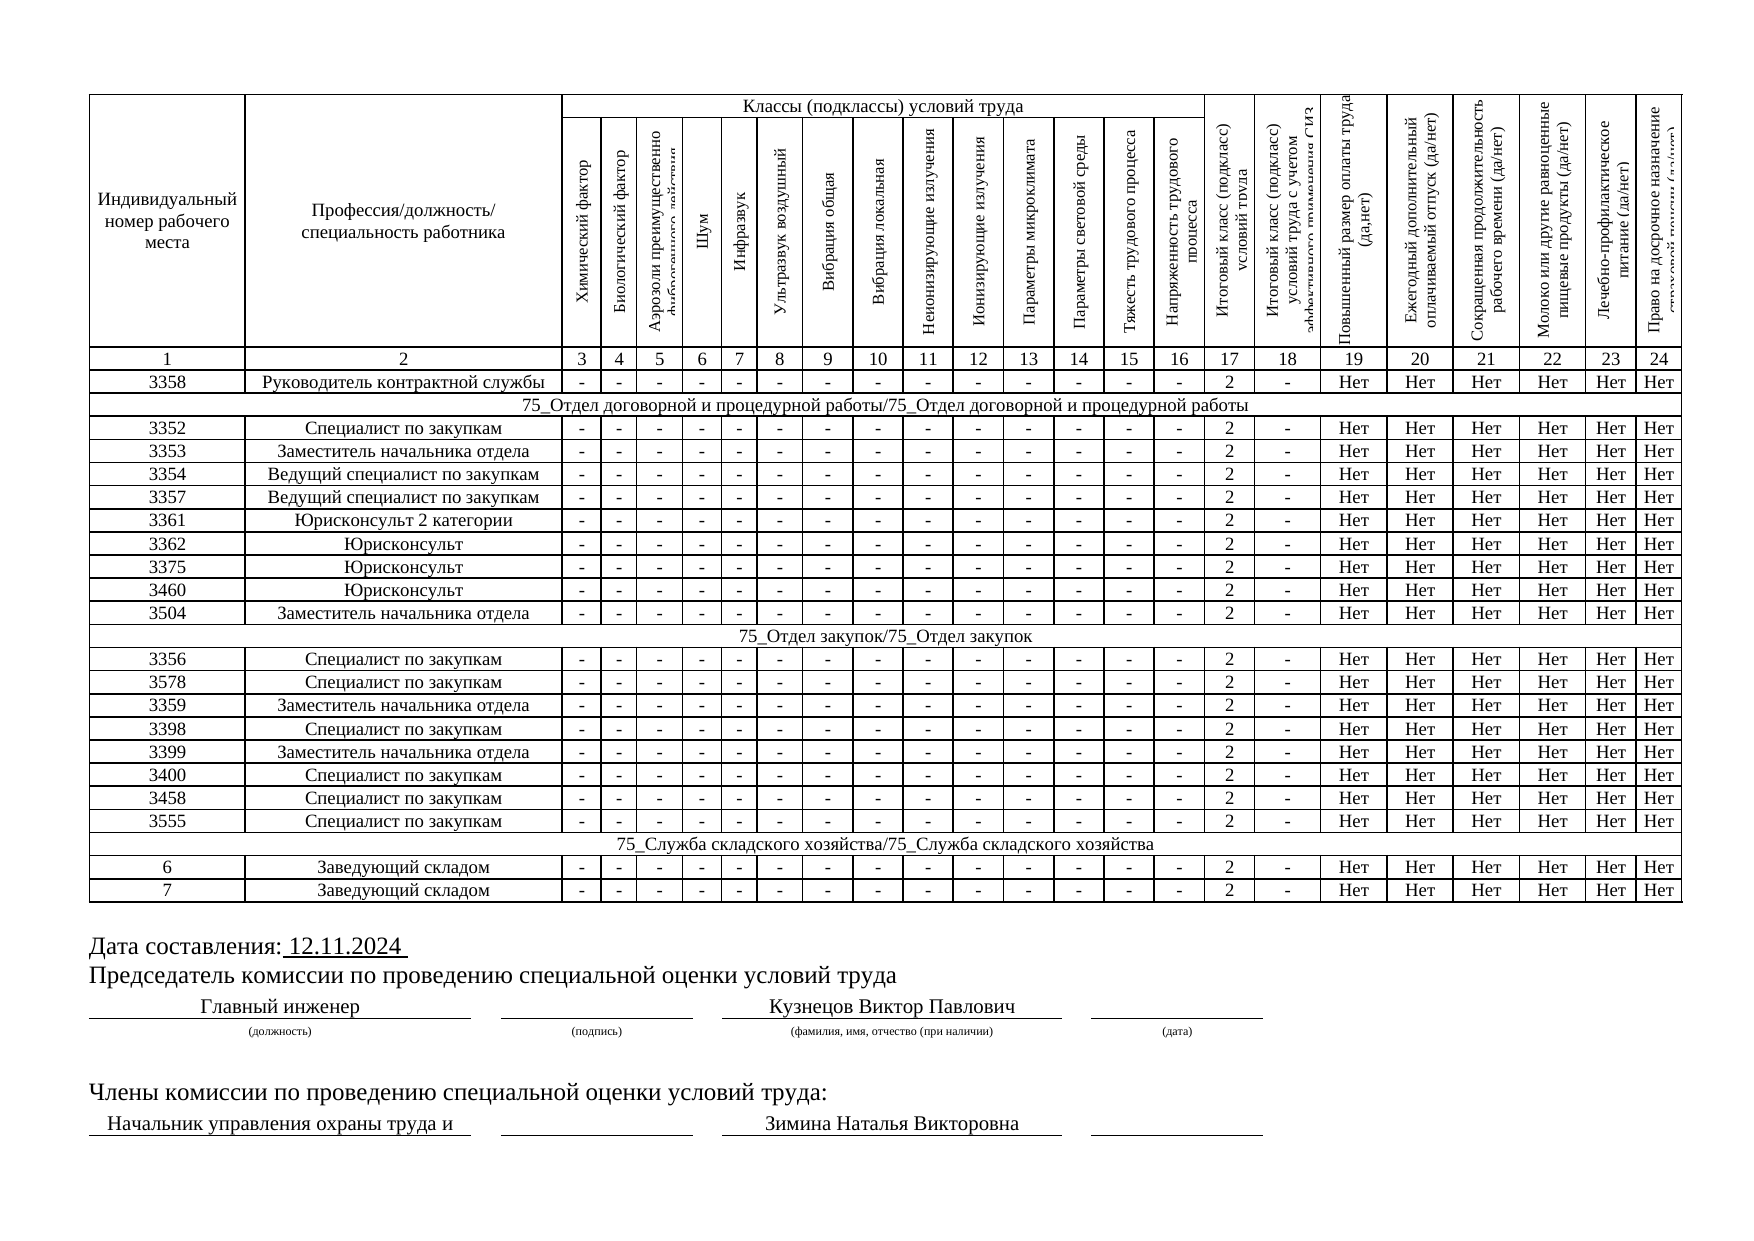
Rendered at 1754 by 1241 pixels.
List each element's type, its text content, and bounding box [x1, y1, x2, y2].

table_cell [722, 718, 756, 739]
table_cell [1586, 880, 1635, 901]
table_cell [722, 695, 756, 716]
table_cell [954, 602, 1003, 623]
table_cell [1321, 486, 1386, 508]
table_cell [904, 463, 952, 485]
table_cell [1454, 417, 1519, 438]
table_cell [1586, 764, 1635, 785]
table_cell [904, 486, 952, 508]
table_cell Вибрация локальная [854, 118, 902, 346]
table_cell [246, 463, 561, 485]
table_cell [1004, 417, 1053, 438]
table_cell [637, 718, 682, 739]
table_cell Напряженность трудового процесса [1155, 118, 1204, 346]
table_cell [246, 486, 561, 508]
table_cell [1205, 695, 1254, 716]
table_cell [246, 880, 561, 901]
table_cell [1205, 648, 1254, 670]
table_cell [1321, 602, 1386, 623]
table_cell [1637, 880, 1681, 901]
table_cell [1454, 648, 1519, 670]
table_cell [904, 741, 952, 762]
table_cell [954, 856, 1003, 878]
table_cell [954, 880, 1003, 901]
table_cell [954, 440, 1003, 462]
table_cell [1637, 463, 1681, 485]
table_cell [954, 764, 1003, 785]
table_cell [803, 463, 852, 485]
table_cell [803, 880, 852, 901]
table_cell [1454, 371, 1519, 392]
table_cell 5 [637, 348, 682, 369]
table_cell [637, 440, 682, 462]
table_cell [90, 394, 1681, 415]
table_cell Инфразвук [722, 118, 756, 346]
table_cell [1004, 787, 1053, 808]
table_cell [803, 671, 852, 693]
table_header Итоговый класс (подкласс) условий труда с учетом эффективного применения СИЗ [1255, 95, 1320, 346]
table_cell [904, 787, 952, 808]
table_cell 10 [854, 348, 902, 369]
table_header Профессия/должность/специальность работника [246, 95, 561, 346]
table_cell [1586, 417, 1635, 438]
table_header Индивидуальный номер рабочего места [90, 95, 244, 346]
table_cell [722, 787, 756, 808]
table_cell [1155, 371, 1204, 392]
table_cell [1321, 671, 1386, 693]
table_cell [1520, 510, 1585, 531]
table_cell 13 [1004, 348, 1053, 369]
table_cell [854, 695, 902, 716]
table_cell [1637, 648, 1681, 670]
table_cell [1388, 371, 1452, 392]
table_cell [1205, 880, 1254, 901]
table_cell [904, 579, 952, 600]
table_header Сокращенная продолжительность рабочего времени (да/нет) [1454, 95, 1519, 346]
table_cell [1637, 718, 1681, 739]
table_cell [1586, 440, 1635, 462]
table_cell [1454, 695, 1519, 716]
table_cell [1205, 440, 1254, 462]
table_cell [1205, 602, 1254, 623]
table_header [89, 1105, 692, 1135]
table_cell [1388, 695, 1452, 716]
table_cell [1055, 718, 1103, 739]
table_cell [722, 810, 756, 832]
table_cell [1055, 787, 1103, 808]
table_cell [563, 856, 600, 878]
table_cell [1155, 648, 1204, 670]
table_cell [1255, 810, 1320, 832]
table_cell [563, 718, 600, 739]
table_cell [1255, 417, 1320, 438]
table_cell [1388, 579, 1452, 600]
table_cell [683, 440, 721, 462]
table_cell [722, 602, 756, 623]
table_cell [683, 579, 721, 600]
table_cell Химический фактор [563, 118, 600, 346]
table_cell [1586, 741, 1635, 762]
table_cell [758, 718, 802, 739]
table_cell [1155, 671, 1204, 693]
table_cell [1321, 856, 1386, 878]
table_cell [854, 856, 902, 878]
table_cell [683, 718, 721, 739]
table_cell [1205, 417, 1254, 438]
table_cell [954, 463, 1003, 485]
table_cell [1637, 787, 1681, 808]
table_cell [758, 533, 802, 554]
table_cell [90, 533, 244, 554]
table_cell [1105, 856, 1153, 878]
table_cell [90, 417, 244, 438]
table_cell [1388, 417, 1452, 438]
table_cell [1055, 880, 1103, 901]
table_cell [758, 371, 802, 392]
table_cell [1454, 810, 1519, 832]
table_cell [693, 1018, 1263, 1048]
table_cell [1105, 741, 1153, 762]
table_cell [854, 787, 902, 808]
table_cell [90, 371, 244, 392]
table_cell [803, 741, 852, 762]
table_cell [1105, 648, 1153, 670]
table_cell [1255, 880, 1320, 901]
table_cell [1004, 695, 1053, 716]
table_cell 19 [1321, 348, 1386, 369]
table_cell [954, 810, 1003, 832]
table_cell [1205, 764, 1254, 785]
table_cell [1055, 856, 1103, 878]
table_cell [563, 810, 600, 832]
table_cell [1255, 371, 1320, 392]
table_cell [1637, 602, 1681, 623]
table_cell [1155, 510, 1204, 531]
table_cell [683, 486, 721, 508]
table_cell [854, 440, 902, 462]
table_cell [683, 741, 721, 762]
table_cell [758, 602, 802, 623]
table_header Ежегодный дополнительный оплачиваемый отпуск (да/нет) [1388, 95, 1452, 346]
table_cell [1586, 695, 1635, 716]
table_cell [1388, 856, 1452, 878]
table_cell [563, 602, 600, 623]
table_cell 16 [1155, 348, 1204, 369]
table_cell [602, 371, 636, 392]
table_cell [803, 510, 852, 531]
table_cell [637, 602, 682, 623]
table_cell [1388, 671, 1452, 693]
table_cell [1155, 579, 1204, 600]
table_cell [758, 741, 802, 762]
table_cell Тяжесть трудового процесса [1105, 118, 1153, 346]
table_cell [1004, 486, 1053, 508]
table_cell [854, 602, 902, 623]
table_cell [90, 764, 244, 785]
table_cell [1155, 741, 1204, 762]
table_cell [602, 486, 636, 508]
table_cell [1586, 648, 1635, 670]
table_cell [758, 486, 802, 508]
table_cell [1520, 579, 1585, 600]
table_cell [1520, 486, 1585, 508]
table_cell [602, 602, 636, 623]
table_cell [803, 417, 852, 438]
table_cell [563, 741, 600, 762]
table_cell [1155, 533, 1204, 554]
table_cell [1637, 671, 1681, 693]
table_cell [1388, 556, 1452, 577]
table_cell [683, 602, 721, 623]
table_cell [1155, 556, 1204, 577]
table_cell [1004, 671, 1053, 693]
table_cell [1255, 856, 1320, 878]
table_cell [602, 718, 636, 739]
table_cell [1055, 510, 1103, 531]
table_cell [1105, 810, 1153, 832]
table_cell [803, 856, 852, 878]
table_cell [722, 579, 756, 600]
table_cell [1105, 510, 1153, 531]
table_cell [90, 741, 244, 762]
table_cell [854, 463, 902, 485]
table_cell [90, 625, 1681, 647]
table_cell 20 [1388, 348, 1452, 369]
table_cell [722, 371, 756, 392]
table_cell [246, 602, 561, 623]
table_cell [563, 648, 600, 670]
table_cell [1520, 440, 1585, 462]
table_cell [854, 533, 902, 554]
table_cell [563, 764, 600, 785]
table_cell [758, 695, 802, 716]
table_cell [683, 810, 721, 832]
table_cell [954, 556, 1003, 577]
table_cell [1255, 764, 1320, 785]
table_cell 2 [246, 348, 561, 369]
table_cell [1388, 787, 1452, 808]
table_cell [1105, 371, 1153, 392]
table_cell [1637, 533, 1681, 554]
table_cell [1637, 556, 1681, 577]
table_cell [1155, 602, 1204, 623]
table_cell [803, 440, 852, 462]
table_cell 22 [1520, 348, 1585, 369]
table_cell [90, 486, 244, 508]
table_cell 23 [1586, 348, 1635, 369]
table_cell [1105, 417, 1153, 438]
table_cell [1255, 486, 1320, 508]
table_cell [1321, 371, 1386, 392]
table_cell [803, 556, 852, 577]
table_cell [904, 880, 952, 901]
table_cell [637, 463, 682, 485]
table_cell Шум [683, 118, 721, 346]
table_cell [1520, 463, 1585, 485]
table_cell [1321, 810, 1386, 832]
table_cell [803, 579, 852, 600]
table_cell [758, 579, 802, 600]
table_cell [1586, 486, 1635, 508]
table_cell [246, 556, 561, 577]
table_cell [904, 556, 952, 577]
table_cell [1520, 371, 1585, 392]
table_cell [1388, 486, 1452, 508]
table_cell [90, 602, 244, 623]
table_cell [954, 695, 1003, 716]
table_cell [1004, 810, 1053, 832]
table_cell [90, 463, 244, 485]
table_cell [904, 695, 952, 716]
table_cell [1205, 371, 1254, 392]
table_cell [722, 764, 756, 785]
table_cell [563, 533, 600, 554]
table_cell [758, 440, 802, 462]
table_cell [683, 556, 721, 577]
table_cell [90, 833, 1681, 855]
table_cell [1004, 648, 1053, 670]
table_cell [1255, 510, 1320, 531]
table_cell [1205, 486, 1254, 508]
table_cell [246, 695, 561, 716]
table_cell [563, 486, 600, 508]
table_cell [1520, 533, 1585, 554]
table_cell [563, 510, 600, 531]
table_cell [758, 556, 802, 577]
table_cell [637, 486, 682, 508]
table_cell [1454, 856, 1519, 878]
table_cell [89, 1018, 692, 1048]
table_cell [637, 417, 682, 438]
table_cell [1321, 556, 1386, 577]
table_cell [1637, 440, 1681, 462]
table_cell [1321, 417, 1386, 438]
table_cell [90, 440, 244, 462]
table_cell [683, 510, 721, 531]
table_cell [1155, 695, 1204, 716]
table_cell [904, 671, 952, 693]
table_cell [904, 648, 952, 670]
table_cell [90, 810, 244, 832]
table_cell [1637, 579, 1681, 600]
table_cell Неионизирующие излучения [904, 118, 952, 346]
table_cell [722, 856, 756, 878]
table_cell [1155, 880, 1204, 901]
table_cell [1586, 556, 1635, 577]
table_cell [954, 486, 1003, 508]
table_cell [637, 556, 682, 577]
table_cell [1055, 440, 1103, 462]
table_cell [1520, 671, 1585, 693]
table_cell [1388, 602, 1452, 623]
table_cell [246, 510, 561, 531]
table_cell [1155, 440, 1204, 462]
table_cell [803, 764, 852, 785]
table_cell 15 [1105, 348, 1153, 369]
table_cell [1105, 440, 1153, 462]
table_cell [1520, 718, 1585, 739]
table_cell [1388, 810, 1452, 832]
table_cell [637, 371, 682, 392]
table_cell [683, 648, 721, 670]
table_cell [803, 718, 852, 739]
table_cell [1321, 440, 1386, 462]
table_cell 7 [722, 348, 756, 369]
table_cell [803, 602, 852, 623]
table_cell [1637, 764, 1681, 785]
table_cell 6 [683, 348, 721, 369]
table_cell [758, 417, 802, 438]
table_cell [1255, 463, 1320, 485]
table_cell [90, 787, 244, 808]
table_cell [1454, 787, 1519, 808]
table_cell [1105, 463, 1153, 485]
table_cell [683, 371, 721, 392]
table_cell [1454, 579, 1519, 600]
table_header Классы (подклассы) условий труда [563, 95, 1204, 117]
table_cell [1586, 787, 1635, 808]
table_cell Параметры микроклимата [1004, 118, 1053, 346]
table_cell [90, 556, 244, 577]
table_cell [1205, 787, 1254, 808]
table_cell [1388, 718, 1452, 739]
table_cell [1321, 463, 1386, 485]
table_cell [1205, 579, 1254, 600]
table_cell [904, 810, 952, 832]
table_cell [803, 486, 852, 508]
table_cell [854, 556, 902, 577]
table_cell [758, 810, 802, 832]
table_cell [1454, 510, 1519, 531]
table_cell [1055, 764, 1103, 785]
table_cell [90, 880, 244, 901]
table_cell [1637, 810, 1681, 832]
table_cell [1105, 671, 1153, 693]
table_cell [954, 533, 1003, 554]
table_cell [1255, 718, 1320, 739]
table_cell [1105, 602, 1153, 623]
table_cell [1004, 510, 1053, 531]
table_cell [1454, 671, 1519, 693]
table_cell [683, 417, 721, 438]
text Председатель комиссии по проведению специальной оценки условий труда [89, 960, 1665, 989]
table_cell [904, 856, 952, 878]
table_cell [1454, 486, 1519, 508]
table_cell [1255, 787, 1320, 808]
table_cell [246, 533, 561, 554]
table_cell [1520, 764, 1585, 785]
table_cell 1 [90, 348, 244, 369]
table_cell 3 [563, 348, 600, 369]
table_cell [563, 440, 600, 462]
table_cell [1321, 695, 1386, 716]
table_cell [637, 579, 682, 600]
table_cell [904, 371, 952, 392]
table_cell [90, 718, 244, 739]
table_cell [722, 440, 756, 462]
table_cell 4 [602, 348, 636, 369]
table_cell 18 [1255, 348, 1320, 369]
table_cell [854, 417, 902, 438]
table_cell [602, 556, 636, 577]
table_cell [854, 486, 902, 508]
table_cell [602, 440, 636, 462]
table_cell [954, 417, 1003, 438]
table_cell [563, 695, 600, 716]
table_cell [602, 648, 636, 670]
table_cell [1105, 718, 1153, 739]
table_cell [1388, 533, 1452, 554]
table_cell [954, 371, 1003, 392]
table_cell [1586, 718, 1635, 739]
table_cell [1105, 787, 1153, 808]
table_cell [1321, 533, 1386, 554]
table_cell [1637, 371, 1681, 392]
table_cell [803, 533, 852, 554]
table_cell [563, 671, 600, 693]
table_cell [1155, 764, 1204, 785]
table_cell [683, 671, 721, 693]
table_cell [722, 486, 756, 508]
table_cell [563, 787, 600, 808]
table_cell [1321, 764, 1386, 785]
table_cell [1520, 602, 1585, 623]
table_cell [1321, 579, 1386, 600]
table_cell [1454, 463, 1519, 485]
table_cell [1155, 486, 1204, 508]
table_cell Параметры световой среды [1055, 118, 1103, 346]
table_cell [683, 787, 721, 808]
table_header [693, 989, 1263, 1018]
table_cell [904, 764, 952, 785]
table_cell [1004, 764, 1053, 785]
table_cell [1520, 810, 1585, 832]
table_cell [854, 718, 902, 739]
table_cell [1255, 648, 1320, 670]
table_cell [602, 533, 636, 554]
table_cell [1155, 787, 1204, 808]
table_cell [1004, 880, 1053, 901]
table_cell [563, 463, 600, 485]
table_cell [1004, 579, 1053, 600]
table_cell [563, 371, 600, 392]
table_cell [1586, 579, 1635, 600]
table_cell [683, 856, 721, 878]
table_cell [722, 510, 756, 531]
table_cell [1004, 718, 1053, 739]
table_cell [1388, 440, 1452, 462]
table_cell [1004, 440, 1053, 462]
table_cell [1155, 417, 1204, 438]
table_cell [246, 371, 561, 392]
table_header Итоговый класс (подкласс) условий труда [1205, 95, 1254, 346]
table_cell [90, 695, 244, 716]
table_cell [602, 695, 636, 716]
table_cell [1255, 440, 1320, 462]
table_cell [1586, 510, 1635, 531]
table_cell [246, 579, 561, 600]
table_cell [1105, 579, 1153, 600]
table_cell 12 [954, 348, 1003, 369]
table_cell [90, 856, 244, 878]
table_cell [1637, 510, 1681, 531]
table_cell Ультразвук воздушный [758, 118, 802, 346]
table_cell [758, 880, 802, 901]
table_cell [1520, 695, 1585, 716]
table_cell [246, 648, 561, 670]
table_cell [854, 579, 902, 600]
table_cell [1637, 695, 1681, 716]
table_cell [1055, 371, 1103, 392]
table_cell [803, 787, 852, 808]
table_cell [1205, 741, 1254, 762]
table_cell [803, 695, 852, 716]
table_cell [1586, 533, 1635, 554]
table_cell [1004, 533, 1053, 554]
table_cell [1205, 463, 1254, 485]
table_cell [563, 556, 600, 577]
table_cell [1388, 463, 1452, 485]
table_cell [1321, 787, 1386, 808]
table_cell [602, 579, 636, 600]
table_header Молоко или другие равноценные пищевые продукты (да/нет) [1520, 95, 1585, 346]
table_cell Вибрация общая [803, 118, 852, 346]
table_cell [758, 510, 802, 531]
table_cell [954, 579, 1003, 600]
table_cell 9 [803, 348, 852, 369]
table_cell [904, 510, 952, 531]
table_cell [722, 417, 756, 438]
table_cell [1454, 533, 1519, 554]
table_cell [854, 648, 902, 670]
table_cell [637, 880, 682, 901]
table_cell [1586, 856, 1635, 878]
table_cell Ионизирующие излучения [954, 118, 1003, 346]
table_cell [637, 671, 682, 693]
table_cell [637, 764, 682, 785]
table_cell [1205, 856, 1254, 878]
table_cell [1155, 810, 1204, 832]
table_cell 11 [904, 348, 952, 369]
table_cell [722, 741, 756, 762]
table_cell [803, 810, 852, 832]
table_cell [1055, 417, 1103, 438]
table_cell 21 [1454, 348, 1519, 369]
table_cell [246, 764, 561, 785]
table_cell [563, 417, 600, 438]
text Дата составления: 12.11.2024 [89, 931, 1665, 960]
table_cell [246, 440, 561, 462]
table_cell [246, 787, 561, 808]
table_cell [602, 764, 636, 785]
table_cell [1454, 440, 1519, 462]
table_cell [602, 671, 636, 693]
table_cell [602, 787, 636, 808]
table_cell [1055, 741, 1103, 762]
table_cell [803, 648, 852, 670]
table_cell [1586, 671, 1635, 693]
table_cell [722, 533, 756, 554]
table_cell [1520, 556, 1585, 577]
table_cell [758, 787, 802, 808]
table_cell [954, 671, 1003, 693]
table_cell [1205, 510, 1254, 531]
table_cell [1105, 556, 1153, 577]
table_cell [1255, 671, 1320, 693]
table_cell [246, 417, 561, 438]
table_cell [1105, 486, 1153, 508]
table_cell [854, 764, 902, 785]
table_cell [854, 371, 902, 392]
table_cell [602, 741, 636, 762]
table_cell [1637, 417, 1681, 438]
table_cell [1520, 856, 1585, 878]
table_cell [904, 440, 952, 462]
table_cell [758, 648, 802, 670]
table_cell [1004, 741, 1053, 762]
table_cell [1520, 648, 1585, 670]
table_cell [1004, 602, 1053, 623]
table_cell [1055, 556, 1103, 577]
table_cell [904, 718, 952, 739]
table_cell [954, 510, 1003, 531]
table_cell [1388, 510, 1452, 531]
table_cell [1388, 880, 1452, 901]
table_cell 17 [1205, 348, 1254, 369]
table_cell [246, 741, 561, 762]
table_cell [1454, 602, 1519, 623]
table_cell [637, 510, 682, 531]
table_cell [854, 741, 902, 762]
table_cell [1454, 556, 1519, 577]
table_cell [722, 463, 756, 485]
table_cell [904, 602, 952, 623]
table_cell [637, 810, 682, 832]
table_header Право на досрочное назначение страховой пенсии (да/нет) [1637, 95, 1681, 346]
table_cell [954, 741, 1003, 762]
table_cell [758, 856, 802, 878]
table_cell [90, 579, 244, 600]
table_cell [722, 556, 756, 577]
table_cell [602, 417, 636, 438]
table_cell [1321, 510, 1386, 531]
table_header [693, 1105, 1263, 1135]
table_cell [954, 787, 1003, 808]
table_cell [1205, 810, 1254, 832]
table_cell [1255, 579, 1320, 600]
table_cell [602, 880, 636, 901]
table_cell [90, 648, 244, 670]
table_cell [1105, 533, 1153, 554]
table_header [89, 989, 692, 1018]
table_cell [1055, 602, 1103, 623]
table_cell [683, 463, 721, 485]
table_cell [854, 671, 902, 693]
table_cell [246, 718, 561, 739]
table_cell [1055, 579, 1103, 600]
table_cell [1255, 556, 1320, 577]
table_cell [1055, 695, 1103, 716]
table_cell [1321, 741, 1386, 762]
table_cell 14 [1055, 348, 1103, 369]
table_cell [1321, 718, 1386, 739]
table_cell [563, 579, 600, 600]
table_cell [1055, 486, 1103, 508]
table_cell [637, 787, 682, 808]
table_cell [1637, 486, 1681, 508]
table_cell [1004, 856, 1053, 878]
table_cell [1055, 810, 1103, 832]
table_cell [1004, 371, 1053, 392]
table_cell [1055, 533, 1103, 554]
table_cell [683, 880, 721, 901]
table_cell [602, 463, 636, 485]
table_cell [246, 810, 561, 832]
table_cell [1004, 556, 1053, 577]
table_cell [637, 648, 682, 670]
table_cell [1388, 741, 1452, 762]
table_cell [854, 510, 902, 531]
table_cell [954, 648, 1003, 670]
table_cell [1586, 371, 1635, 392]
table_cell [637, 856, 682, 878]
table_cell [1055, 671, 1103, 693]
table_header Лечебно-профилактическое питание (да/нет) [1586, 95, 1635, 346]
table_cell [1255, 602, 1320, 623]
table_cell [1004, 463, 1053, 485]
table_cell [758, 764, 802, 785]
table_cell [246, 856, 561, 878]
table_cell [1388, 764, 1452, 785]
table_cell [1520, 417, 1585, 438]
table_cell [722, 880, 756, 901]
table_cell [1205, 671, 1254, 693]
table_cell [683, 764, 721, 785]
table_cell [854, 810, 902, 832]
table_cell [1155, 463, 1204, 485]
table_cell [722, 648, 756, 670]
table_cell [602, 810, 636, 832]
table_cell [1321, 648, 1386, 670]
table_cell 8 [758, 348, 802, 369]
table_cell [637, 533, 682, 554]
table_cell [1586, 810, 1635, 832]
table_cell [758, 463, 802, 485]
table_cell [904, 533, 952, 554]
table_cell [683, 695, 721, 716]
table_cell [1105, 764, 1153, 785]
table_header Повышенный размер оплаты труда (да,нет) [1321, 95, 1386, 346]
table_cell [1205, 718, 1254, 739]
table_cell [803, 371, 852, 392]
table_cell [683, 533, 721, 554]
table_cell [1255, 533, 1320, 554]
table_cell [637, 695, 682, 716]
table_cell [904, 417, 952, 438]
table_cell Аэрозоли преимущественно фиброгенного действия [637, 118, 682, 346]
table_cell Биологический фактор [602, 118, 636, 346]
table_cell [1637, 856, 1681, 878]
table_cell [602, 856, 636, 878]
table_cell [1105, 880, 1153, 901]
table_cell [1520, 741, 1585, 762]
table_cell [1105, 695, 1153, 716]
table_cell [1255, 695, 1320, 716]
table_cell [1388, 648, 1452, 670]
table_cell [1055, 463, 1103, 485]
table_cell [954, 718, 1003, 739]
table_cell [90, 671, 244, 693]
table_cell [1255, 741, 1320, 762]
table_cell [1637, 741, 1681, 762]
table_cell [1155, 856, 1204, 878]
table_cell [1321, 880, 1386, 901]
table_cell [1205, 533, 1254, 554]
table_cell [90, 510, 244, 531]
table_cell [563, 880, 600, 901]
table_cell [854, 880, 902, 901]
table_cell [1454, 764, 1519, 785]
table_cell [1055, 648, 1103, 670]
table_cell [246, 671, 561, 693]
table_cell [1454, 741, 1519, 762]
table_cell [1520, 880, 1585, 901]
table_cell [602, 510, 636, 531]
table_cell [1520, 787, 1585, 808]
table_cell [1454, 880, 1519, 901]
text Члены комиссии по проведению специальной оценки условий труда: [89, 1077, 1665, 1105]
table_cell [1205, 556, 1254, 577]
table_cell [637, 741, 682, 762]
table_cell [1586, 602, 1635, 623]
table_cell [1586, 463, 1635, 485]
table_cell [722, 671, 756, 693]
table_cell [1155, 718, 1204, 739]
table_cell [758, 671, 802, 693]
table_cell 24 [1637, 348, 1681, 369]
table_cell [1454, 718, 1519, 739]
